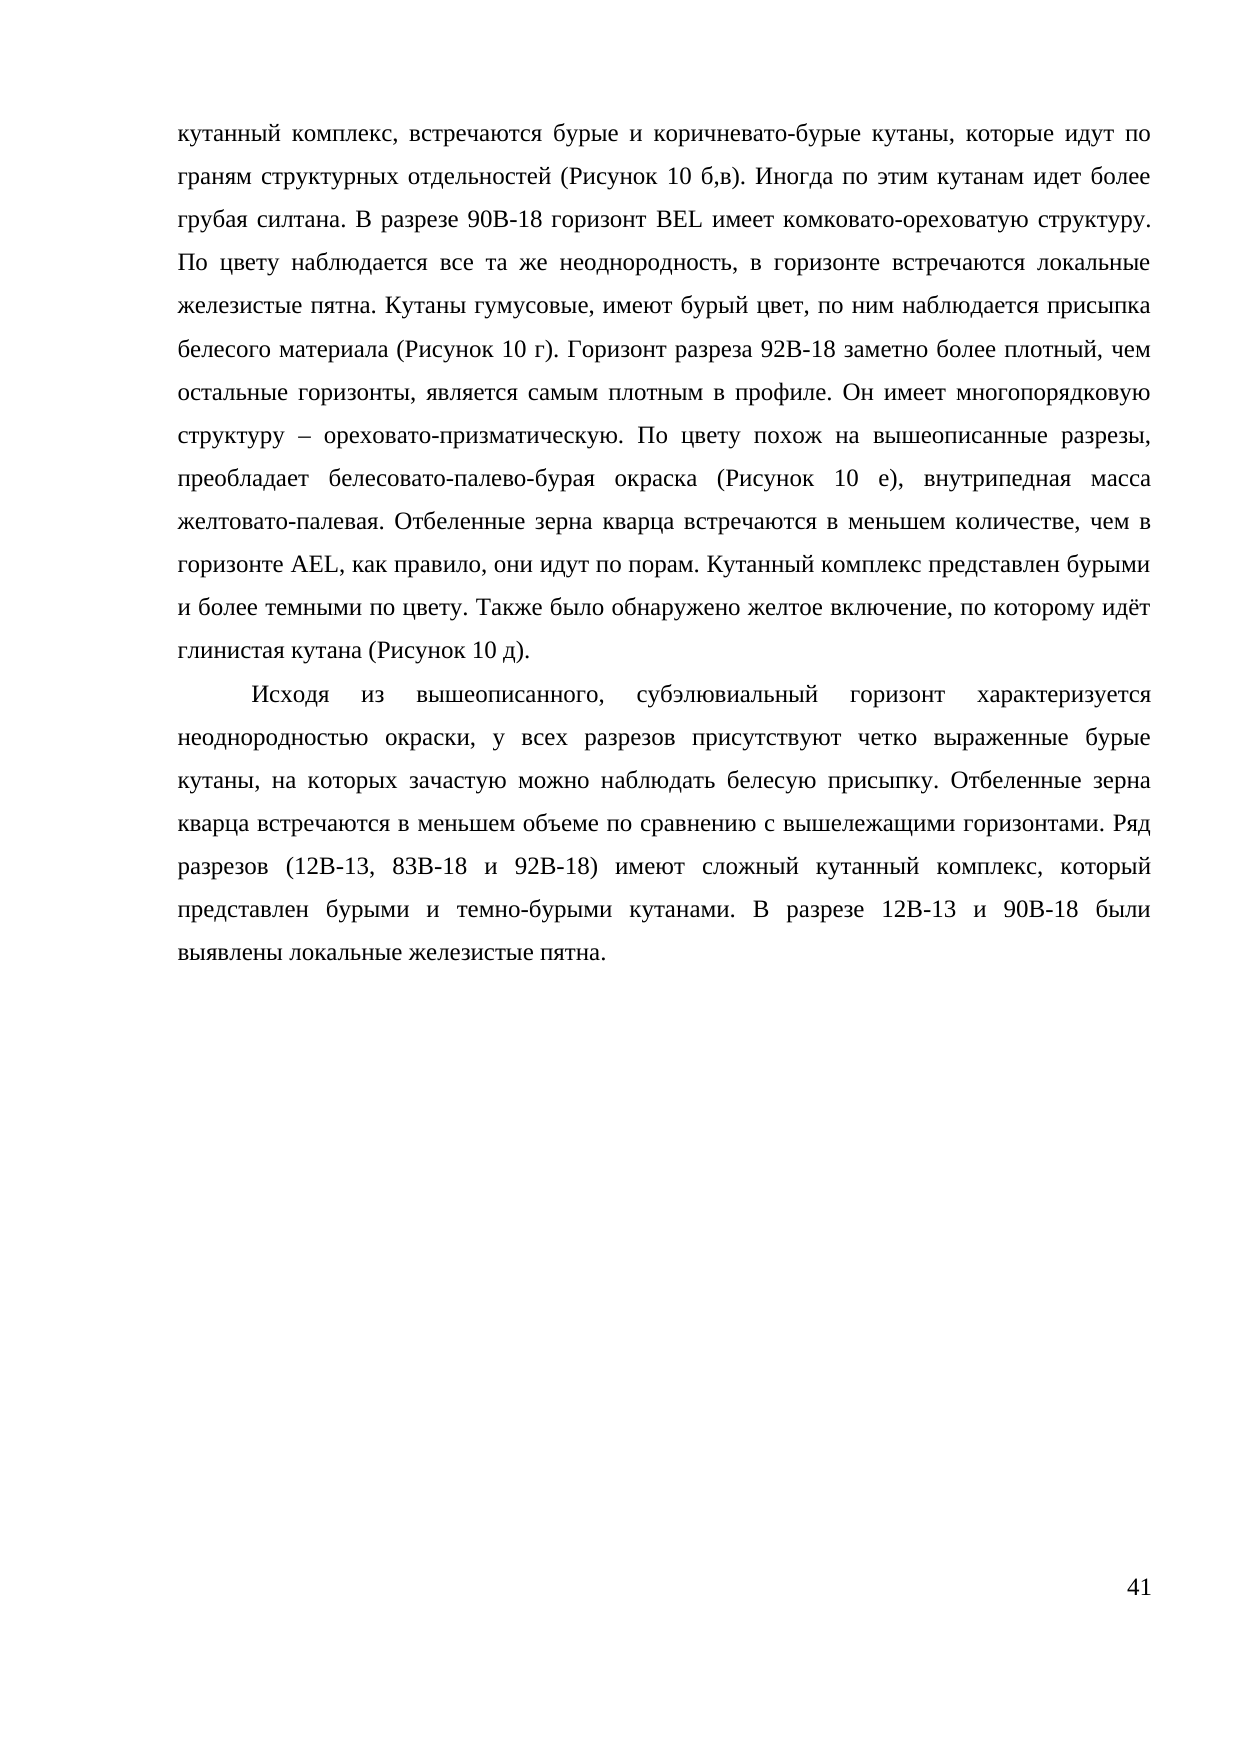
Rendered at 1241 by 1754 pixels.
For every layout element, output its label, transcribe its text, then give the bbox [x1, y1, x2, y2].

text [177, 118, 1152, 664]
text Исходя из вышеописанного, субэлювиальный горизонт характеризуется неоднородностью окраски, у всех разрезов присутствуют четко выраженные бурые кутаны, на которых зачастую можно наблюдать белесую присыпку. Отбеленные зерна кварца встречаются в меньшем объеме по сравнению с вышележащими горизонтами. Ряд разрезов (12В-13, 83В-18 и 92В-18) имеют сложный кутанный комплекс, который представлен бурыми и темно-бурыми кутанами. В разрезе 12В-13 и 90В-18 были выявлены локальные железистые пятна. [177, 679, 1152, 966]
